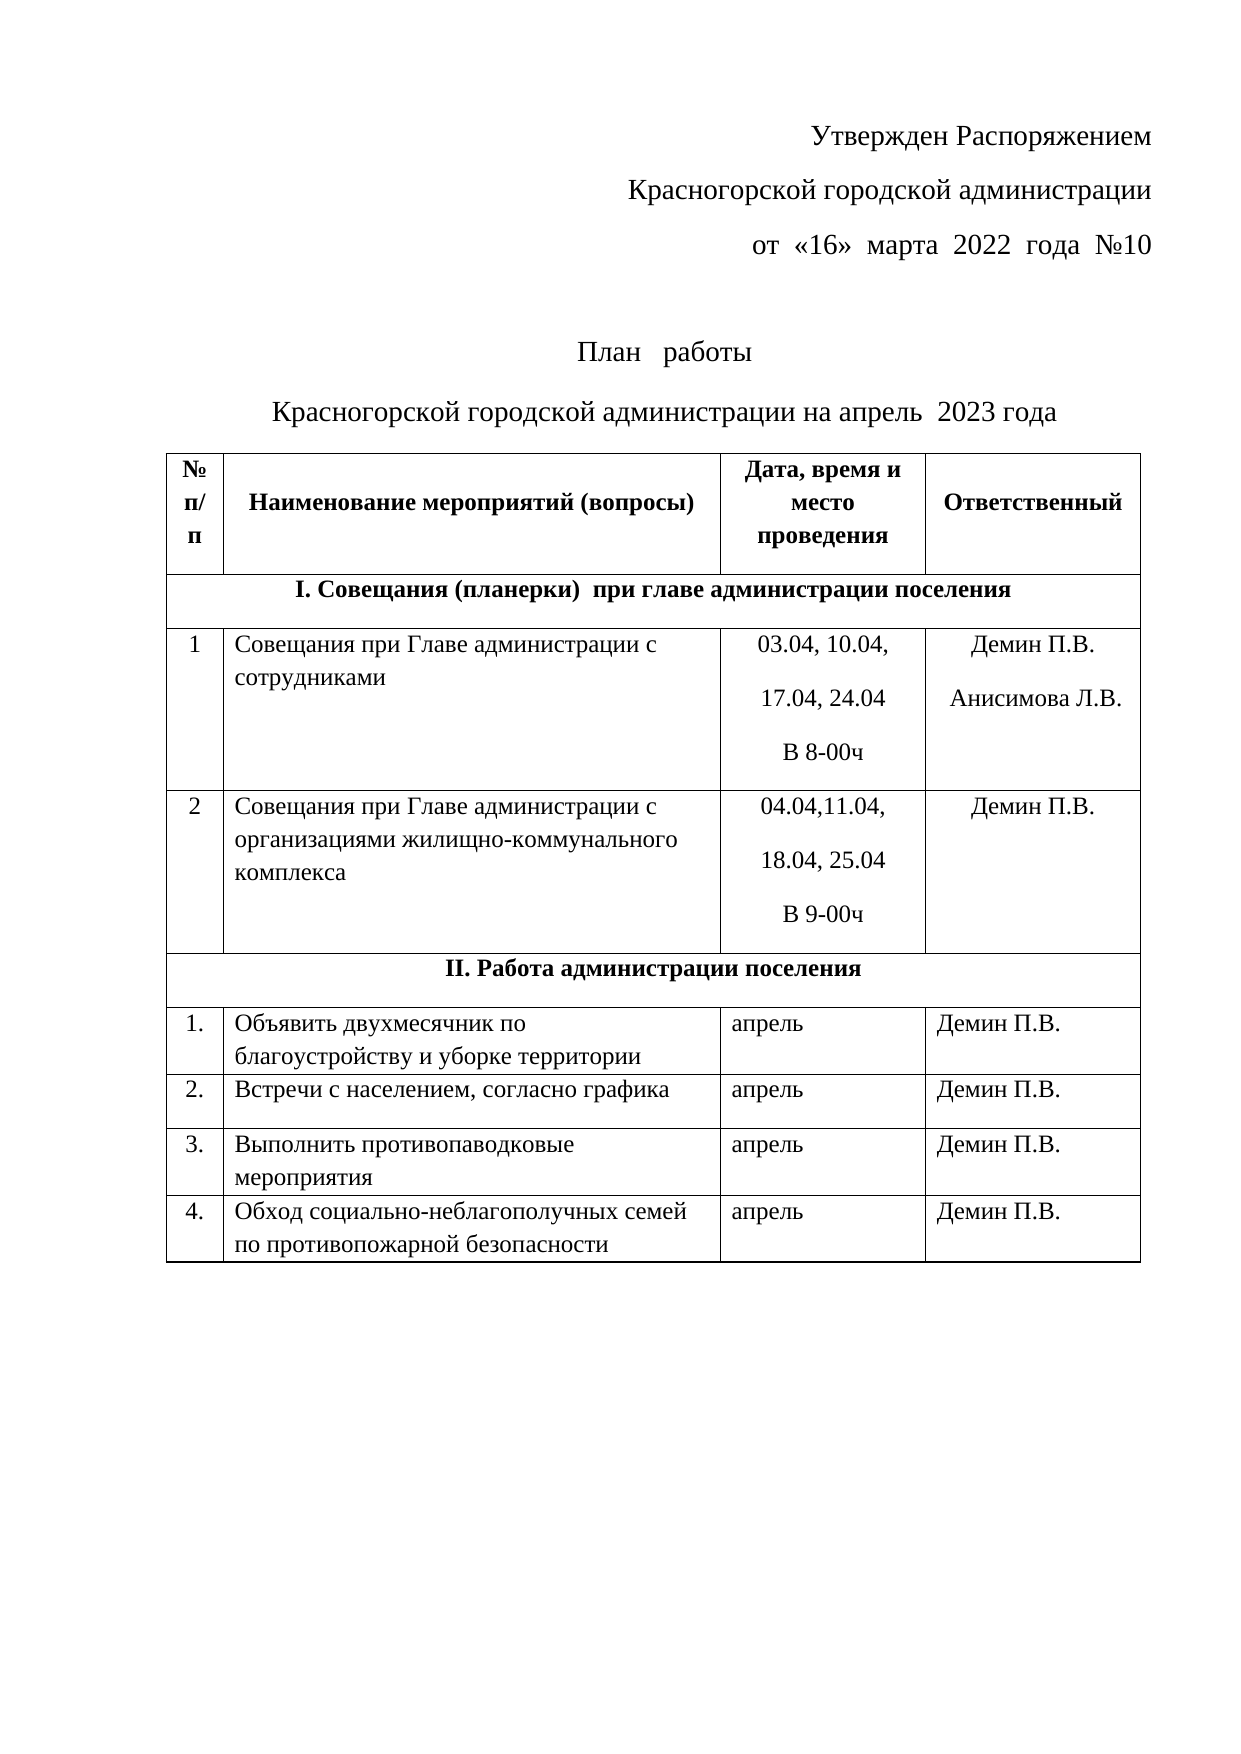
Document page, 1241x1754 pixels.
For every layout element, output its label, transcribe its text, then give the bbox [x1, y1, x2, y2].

table_cell Демин П.В. [926, 1196, 1140, 1261]
table_cell Объявить двухмесячник по благоустройству и уборке территории [224, 1008, 720, 1073]
table_cell Выполнить противопаводковые мероприятия [224, 1129, 720, 1195]
table_cell Демин П.В. [926, 1129, 1140, 1195]
table_cell 2 [167, 791, 223, 952]
table_header Дата, время и место проведения [721, 454, 925, 573]
table_cell Совещания при Главе администрации с сотрудниками [224, 629, 720, 790]
table_cell Обход социально-неблагополучных семей по противопожарной безопасности [224, 1196, 720, 1261]
table_cell 1. [167, 1008, 223, 1073]
table_cell Демин П.В. [926, 1075, 1140, 1128]
table_cell 1 [167, 629, 223, 790]
table_cell I. Совещания (планерки) при главе администрации поселения [167, 575, 1140, 628]
table_cell 2. [167, 1075, 223, 1128]
table_cell апрель [721, 1008, 925, 1073]
table_header Наименование мероприятий (вопросы) [224, 454, 720, 573]
table_cell Демин П.В. Анисимова Л.В. [926, 629, 1140, 790]
table_cell апрель [721, 1129, 925, 1195]
text Утвержден Распоряжением [177, 118, 1152, 152]
table_cell Демин П.В. [926, 1008, 1140, 1073]
text План работы [177, 334, 1152, 368]
table_cell 04.04,11.04, 18.04, 25.04 В 9-00ч [721, 791, 925, 952]
table_cell Совещания при Главе администрации с организациями жилищно-коммунального комплекса [224, 791, 720, 952]
text от «16» марта 2022 года №10 [177, 227, 1152, 260]
table_cell 03.04, 10.04, 17.04, 24.04 В 8-00ч [721, 629, 925, 790]
text Красногорской городской администрации на апрель 2023 года [177, 394, 1152, 427]
table_cell апрель [721, 1196, 925, 1261]
table_header № п/п [167, 454, 223, 573]
table_cell II. Работа администрации поселения [167, 954, 1140, 1007]
table_cell 3. [167, 1129, 223, 1195]
table_cell Демин П.В. [926, 791, 1140, 952]
table_header Ответственный [926, 454, 1140, 573]
table_cell 4. [167, 1196, 223, 1261]
table_cell Встречи с населением, согласно графика [224, 1075, 720, 1128]
text Красногорской городской администрации [177, 172, 1152, 206]
table_cell апрель [721, 1075, 925, 1128]
